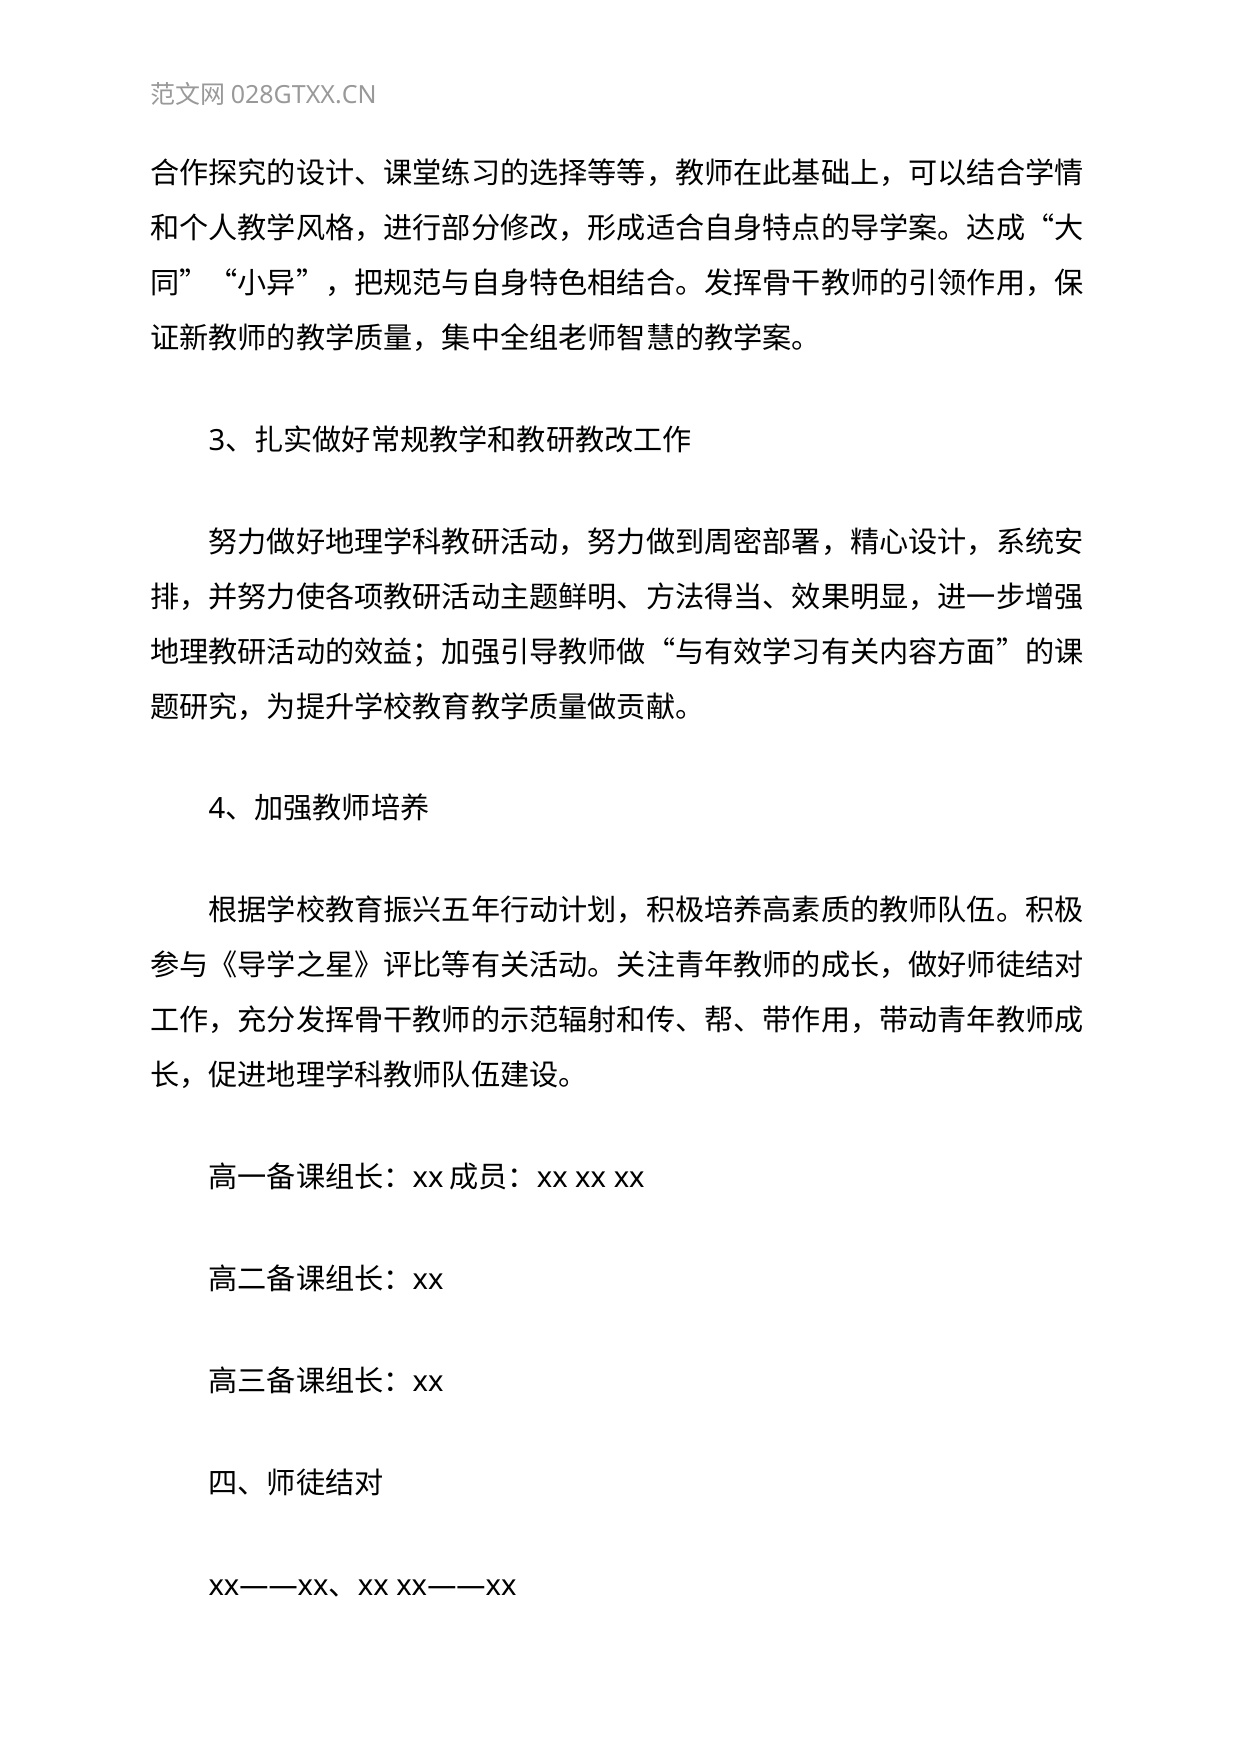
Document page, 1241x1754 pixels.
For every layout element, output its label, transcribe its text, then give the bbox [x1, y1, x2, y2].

text 努力做好地理学科教研活动，努力做到周密部署，精心设计，系统安排，并努力使各项教研活动主题鲜明、方法得当、效果明显，进一步增强地理教研活动的效益；加强引导教师做“与有效学习有关内容方面”的课题研究，为提升学校教育教学质量做贡献。 [150, 518, 1090, 725]
text 根据学校教育振兴五年行动计划，积极培养高素质的教师队伍。积极参与《导学之星》评比等有关活动。关注青年教师的成长，做好师徒结对工作，充分发挥骨干教师的示范辐射和传、帮、带作用，带动青年教师成长，促进地理学科教师队伍建设。 [150, 887, 1090, 1094]
text 高二备课组长：xx [150, 1255, 1090, 1298]
text 4、加强教师培养 [150, 785, 1090, 827]
text xx——xx、xx xx——xx [150, 1561, 1090, 1603]
text 高三备课组长：xx [150, 1357, 1090, 1400]
text 3、扎实做好常规教学和教研教改工作 [150, 416, 1090, 459]
text 四、师徒结对 [150, 1459, 1090, 1502]
text 高一备课组长：xx成员：xx xx xx [150, 1153, 1090, 1196]
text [150, 150, 1090, 357]
